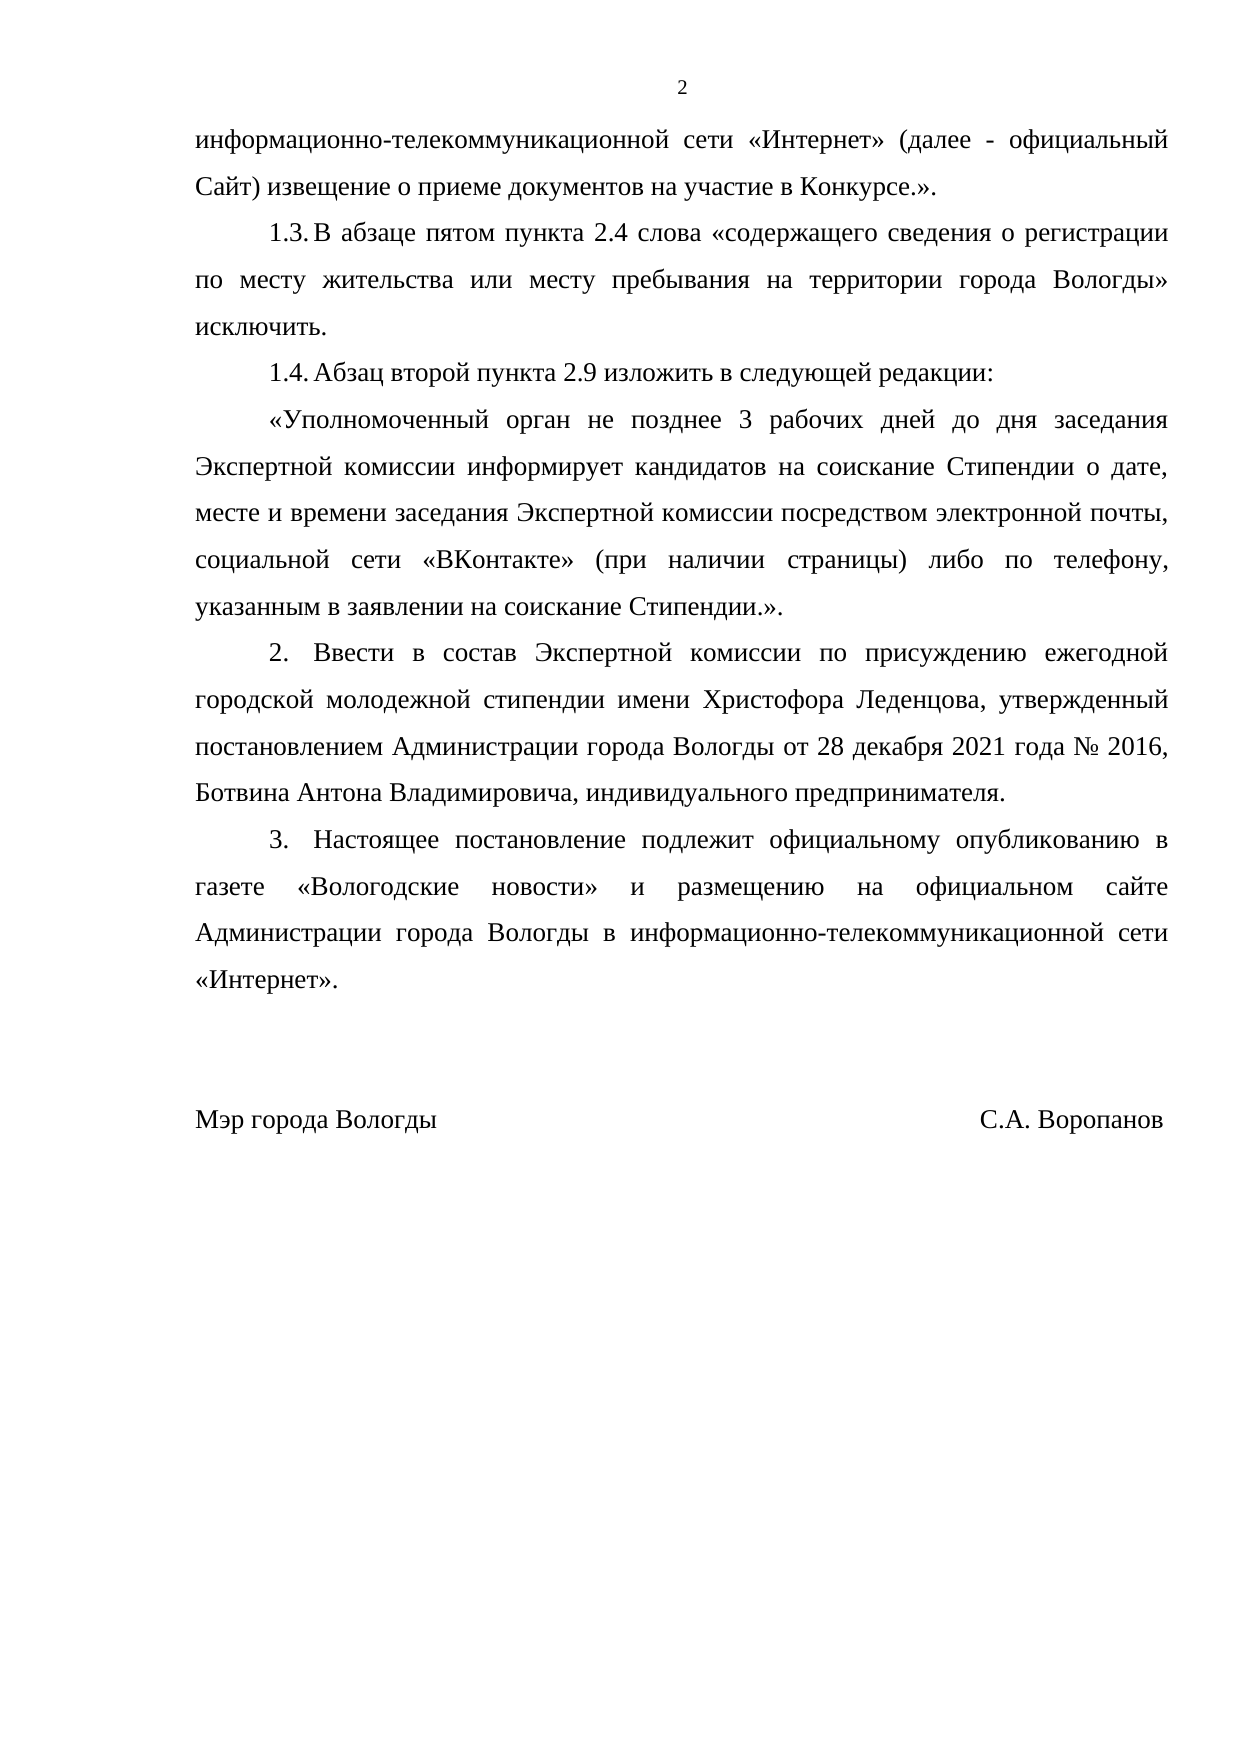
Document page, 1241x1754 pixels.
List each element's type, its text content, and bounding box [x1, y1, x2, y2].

list В абзаце пятом пункта 2.4 слова «содержащего сведения о регистрации по месту жительства или месту пребывания на территории города Вологды» исключить. [195, 216, 1169, 341]
list Абзац второй пункта 2.9 изложить в следующей редакции: [269, 356, 1169, 388]
list Настоящее постановление подлежит официальному опубликованию в газете «Вологодские новости» и размещению на официальном сайте Администрации города Вологды в информационно-телекоммуникационной сети «Интернет». [195, 823, 1169, 994]
list Ввести в состав Экспертной комиссии по присуждению ежегодной городской молодежной стипендии имени Христофора Леденцова, утвержденный постановлением Администрации города Вологды от 28 декабря 2021 года № 2016, Ботвина Антона Владимировича, индивидуального предпринимателя. [195, 636, 1169, 808]
text «Уполномоченный орган не позднее 3 рабочих дней до дня заседания Экспертной комиссии информирует кандидатов на соискание Стипендии о дате, месте и времени заседания Экспертной комиссии посредством электронной почты, социальной сети «ВКонтакте» (при наличии страницы) либо по телефону, указанным в заявлении на соискание Стипендии.». [195, 403, 1169, 621]
text Мэр города Вологды С.А. Воропанов [195, 1103, 1169, 1134]
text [195, 123, 1169, 201]
